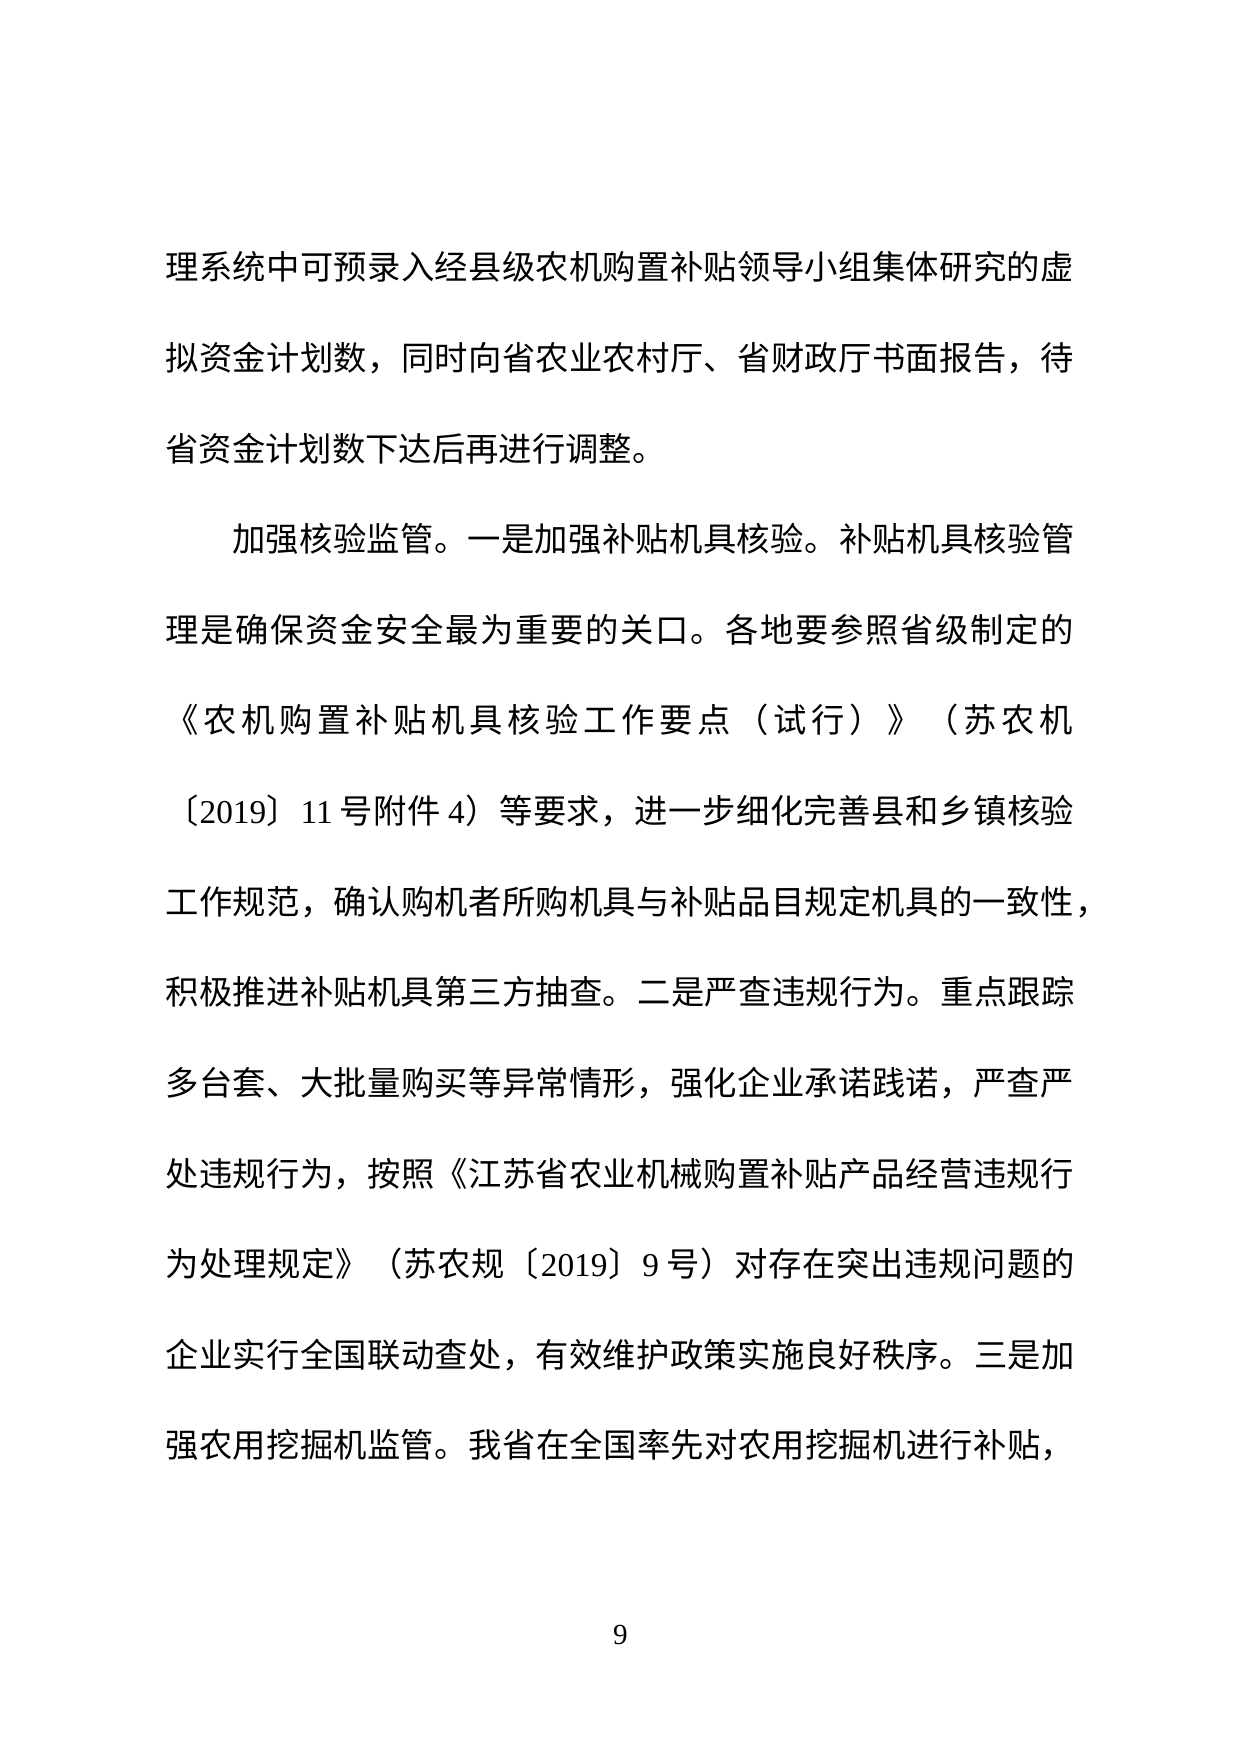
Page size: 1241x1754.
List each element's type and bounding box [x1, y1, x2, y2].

text [165, 220, 1075, 492]
text [165, 492, 1075, 1489]
